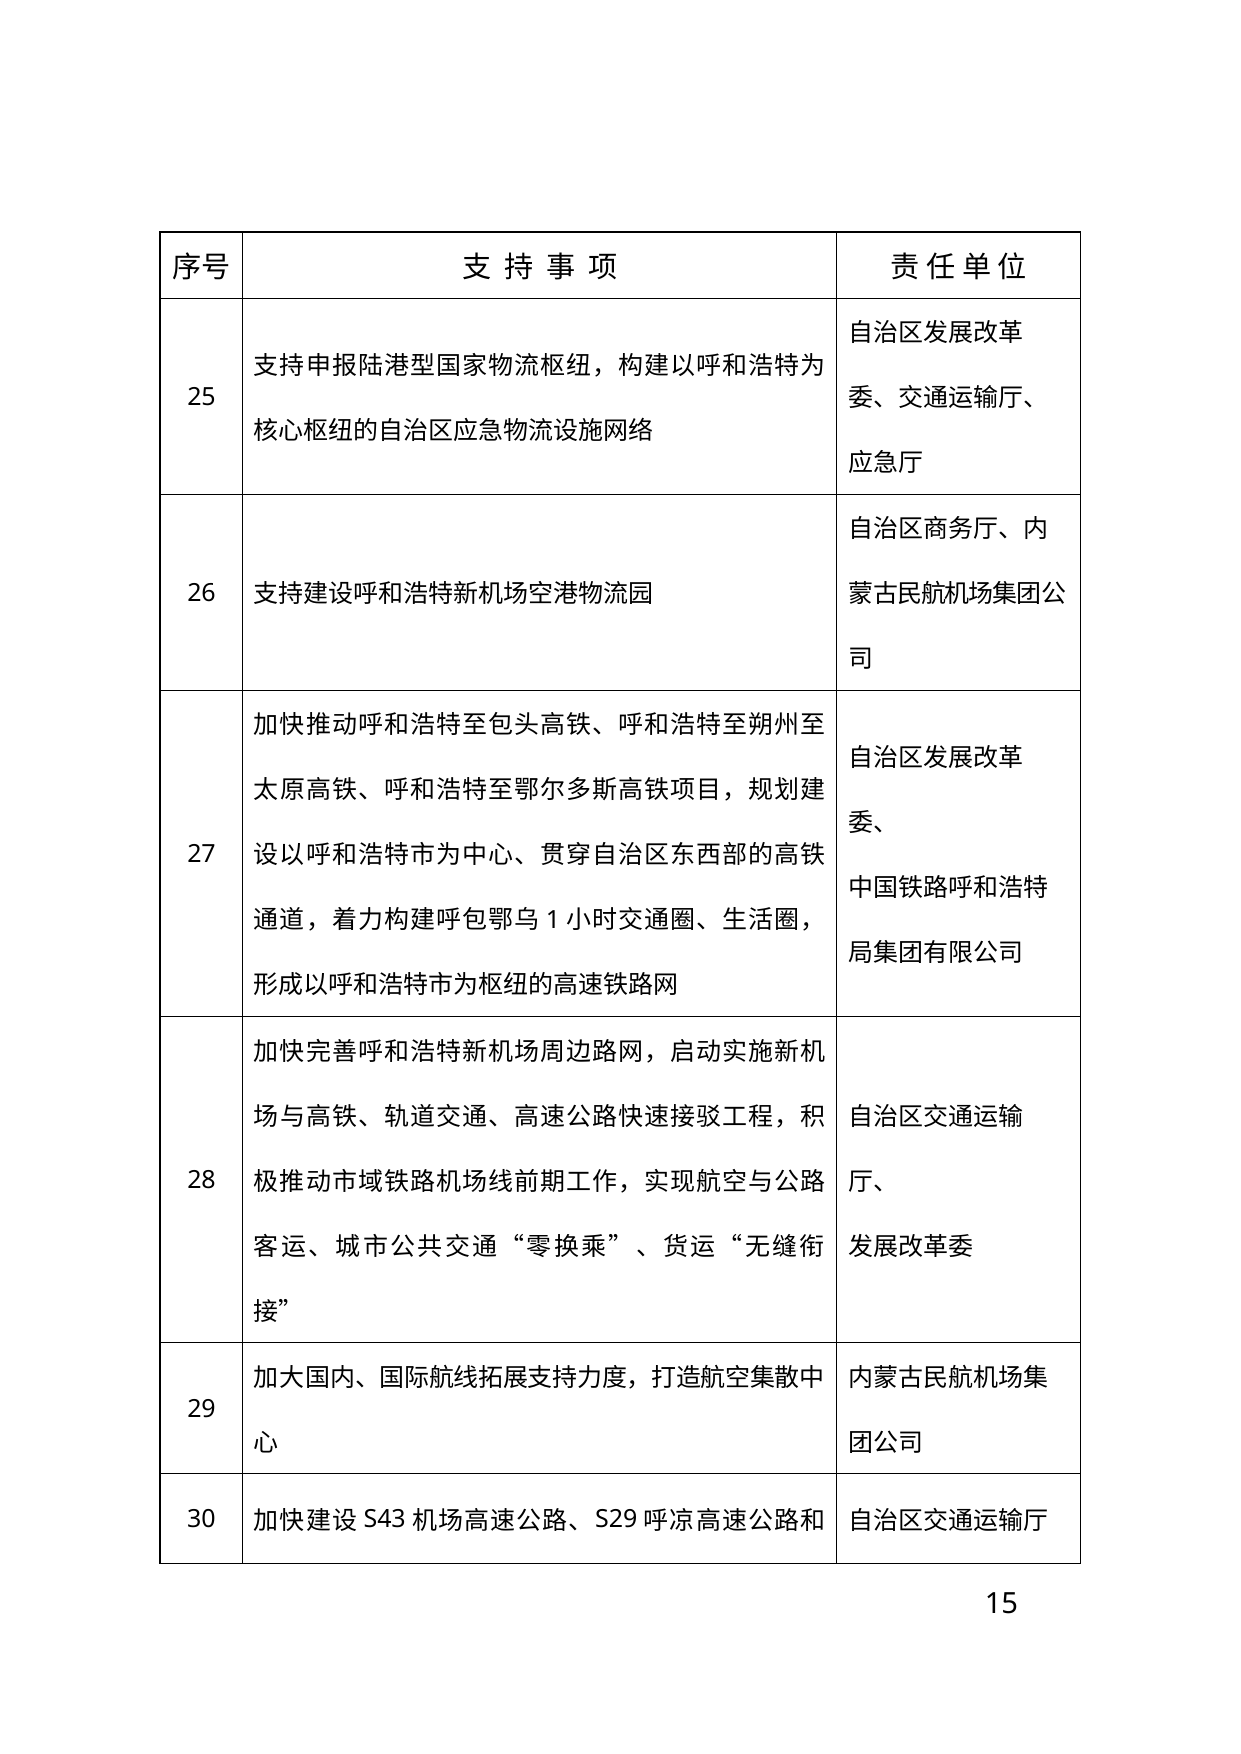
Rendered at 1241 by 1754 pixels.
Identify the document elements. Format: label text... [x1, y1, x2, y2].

table_cell 29 [161, 1343, 242, 1473]
table_cell 支持建设呼和浩特新机场空港物流园 [243, 495, 836, 689]
table_header 序号 [161, 233, 242, 297]
table_cell 加快推动呼和浩特至包头高铁、呼和浩特至朔州至太原高铁、呼和浩特至鄂尔多斯高铁项目，规划建设以呼和浩特市为中心、贯穿自治区东西部的高铁通道，着力构建呼包鄂乌1小时交通圈、生活圈，形成以呼和浩特市为枢纽的高速铁路网 [243, 691, 836, 1016]
table_cell 自治区商务厅、内蒙古民航机场集团公司 [837, 495, 1080, 689]
table_cell 27 [161, 691, 242, 1016]
table_cell 自治区交通运输厅、 发展改革委 [837, 1017, 1080, 1342]
table_cell 自治区交通运输厅 [837, 1474, 1080, 1563]
table_cell 自治区发展改革委、交通运输厅、应急厅 [837, 299, 1080, 493]
table_cell 30 [161, 1474, 242, 1563]
table_cell 自治区发展改革委、 中国铁路呼和浩特局集团有限公司 [837, 691, 1080, 1016]
table_cell 25 [161, 299, 242, 493]
table_header 支 持 事 项 [243, 233, 836, 297]
table_cell 26 [161, 495, 242, 689]
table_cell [243, 1474, 836, 1563]
table_header 责 任 单 位 [837, 233, 1080, 297]
table_cell 加大国内、国际航线拓展支持力度，打造航空集散中心 [243, 1343, 836, 1473]
table_cell 支持申报陆港型国家物流枢纽，构建以呼和浩特为核心枢纽的自治区应急物流设施网络 [243, 299, 836, 493]
table_cell 加快完善呼和浩特新机场周边路网，启动实施新机场与高铁、轨道交通、高速公路快速接驳工程，积极推动市域铁路机场线前期工作，实现航空与公路客运、城市公共交通“零换乘”、货运“无缝衔接” [243, 1017, 836, 1342]
table_cell 内蒙古民航机场集团公司 [837, 1343, 1080, 1473]
table_cell 28 [161, 1017, 242, 1342]
